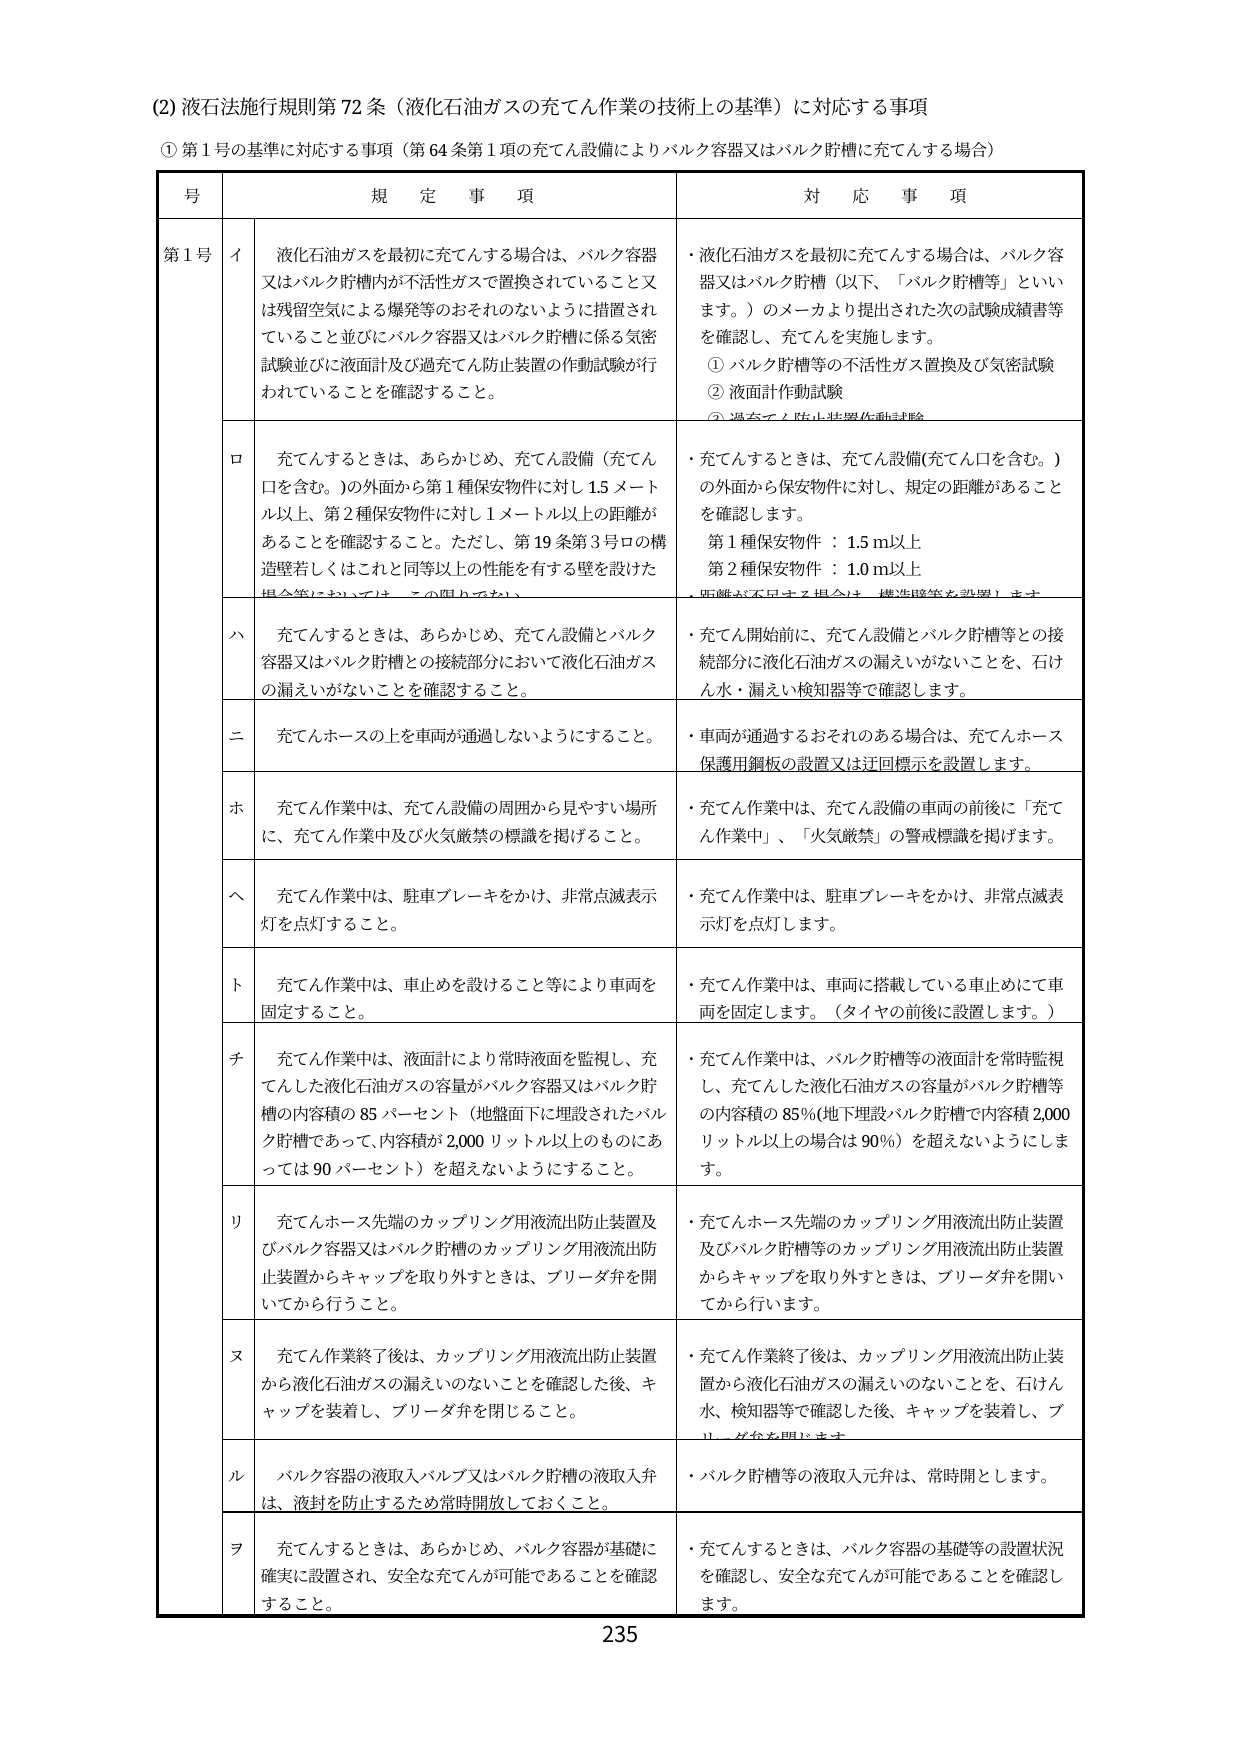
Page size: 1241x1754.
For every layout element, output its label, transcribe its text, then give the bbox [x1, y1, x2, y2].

table_cell ロ [223, 421, 254, 597]
table_cell リ [223, 1186, 254, 1319]
table_cell ・充てん開始前に、充てん設備とバルク貯槽等との接 続部分に液化石油ガスの漏えいがないことを、石け ん水・漏えい検知器等で確認します。 [677, 598, 1082, 699]
table_cell ヌ [223, 1320, 254, 1439]
table_cell ・液化石油ガスを最初に充てんする場合は、バルク容 器又はバルク貯槽（以下、「バルク貯槽等」といい ます。）のメーカより提出された次の試験成績書等 を確認し、充てんを実施します。 ① バルク貯槽等の不活性ガス置換及び気密試験 ② 液面計作動試験 ③ 過充てん防止装置作動試験 [677, 219, 1082, 420]
table_cell ニ [223, 700, 254, 771]
table_cell ・車両が通過するおそれのある場合は、充てんホース 保護用鋼板の設置又は迂回標示を設置します。 [677, 700, 1082, 771]
table_cell ・充てん作業中は、充てん設備の車両の前後に「充て ん作業中」、「火気厳禁」の警戒標識を掲げます。 [677, 772, 1082, 859]
text (2) 液石法施行規則第72条（液化石油ガスの充てん作業の技術上の基準）に対応する事項 [148, 89, 1092, 121]
table_cell ・充てん作業中は、バルク貯槽等の液面計を常時監視 し、充てんした液化石油ガスの容量がバルク貯槽等 の内容積の85％(地下埋設バルク貯槽で内容積2,000 リットル以上の場合は90％）を超えないようにしま す。 [677, 1023, 1082, 1184]
table_cell 充てん作業中は、駐車ブレーキをかけ、非常点滅表示 灯を点灯すること。 [255, 860, 676, 947]
table_cell バルク容器の液取入バルブ又はバルク貯槽の液取入弁 は、液封を防止するため常時開放しておくこと。 [255, 1440, 676, 1511]
table_cell ヘ [223, 860, 254, 947]
table_cell ハ [223, 598, 254, 699]
table_cell 充てん作業中は、充てん設備の周囲から見やすい場所 に、充てん作業中及び火気厳禁の標識を掲げること。 [255, 772, 676, 859]
table_header 規 定 事 項 [223, 173, 676, 217]
table_cell イ [223, 219, 254, 420]
table_cell 充てん作業中は、液面計により常時液面を監視し、充 てんした液化石油ガスの容量がバルク容器又はバルク貯 槽の内容積の85パーセント（地盤面下に埋設されたバル ク貯槽であって､内容積が2,000リットル以上のものにあ っては90パーセント）を超えないようにすること。 [255, 1023, 676, 1184]
table_cell 充てんするときは、あらかじめ、充てん設備とバルク 容器又はバルク貯槽との接続部分において液化石油ガス の漏えいがないことを確認すること。 [255, 598, 676, 699]
table_cell 充てんするときは、あらかじめ、バルク容器が基礎に 確実に設置され、安全な充てんが可能であることを確認 すること。 [255, 1513, 676, 1614]
table_cell チ [223, 1023, 254, 1184]
table_header 号 [159, 173, 222, 217]
table_cell 充てんホース先端のカップリング用液流出防止装置及 びバルク容器又はバルク貯槽のカップリング用液流出防 止装置からキャップを取り外すときは、ブリーダ弁を開 いてから行うこと。 [255, 1186, 676, 1319]
table_cell ・充てんするときは、充てん設備(充てん口を含む。) の外面から保安物件に対し、規定の距離があること を確認します。 第１種保安物件 ： 1.5ｍ以上 第２種保安物件 ： 1.0ｍ以上 ・距離が不足する場合は、構造壁等を設置します。 [677, 421, 1082, 597]
table_cell ル [223, 1440, 254, 1511]
table_cell 充てんするときは、あらかじめ、充てん設備（充てん 口を含む。)の外面から第１種保安物件に対し1.5メート ル以上、第２種保安物件に対し１メートル以上の距離が あることを確認すること。ただし、第19条第３号ロの構 造壁若しくはこれと同等以上の性能を有する壁を設けた 場合等においては、この限りでない。 [255, 421, 676, 597]
table_cell ・充てんホース先端のカップリング用液流出防止装置 及びバルク貯槽等のカップリング用液流出防止装置 からキャップを取り外すときは、ブリーダ弁を開い てから行います。 [677, 1186, 1082, 1319]
table_cell ホ [223, 772, 254, 859]
table_cell 液化石油ガスを最初に充てんする場合は、バルク容器 又はバルク貯槽内が不活性ガスで置換されていること又 は残留空気による爆発等のおそれのないように措置され ていること並びにバルク容器又はバルク貯槽に係る気密 試験並びに液面計及び過充てん防止装置の作動試験が行 われていることを確認すること。 [255, 219, 676, 420]
table_cell 充てんホースの上を車両が通過しないようにすること。 [255, 700, 676, 771]
table_cell ・充てん作業終了後は、カップリング用液流出防止装 置から液化石油ガスの漏えいのないことを、石けん 水、検知器等で確認した後、キャップを装着し、ブ リーダ弁を閉じます。 [677, 1320, 1082, 1439]
text ① 第１号の基準に対応する事項（第64条第１項の充てん設備によりバルク容器又はバルク貯槽に充てんする場合） [148, 137, 1092, 161]
table_cell ・充てん作業中は、駐車ブレーキをかけ、非常点滅表 示灯を点灯します。 [677, 860, 1082, 947]
table_cell ・充てんするときは、バルク容器の基礎等の設置状況 を確認し、安全な充てんが可能であることを確認し ます。 [677, 1513, 1082, 1614]
table_cell 第１号 [159, 219, 222, 1614]
table_cell 充てん作業中は、車止めを設けること等により車両を 固定すること。 [255, 948, 676, 1022]
table_cell ト [223, 948, 254, 1022]
table_cell ヲ [223, 1513, 254, 1614]
table_cell ・充てん作業中は、車両に搭載している車止めにて車 両を固定します。（タイヤの前後に設置します。） [677, 948, 1082, 1022]
table_cell ・バルク貯槽等の液取入元弁は、常時開とします。 [677, 1440, 1082, 1511]
table_header 対 応 事 項 [677, 173, 1082, 217]
table_cell 充てん作業終了後は、カップリング用液流出防止装置 から液化石油ガスの漏えいのないことを確認した後、キ ャップを装着し、ブリーダ弁を閉じること。 [255, 1320, 676, 1439]
